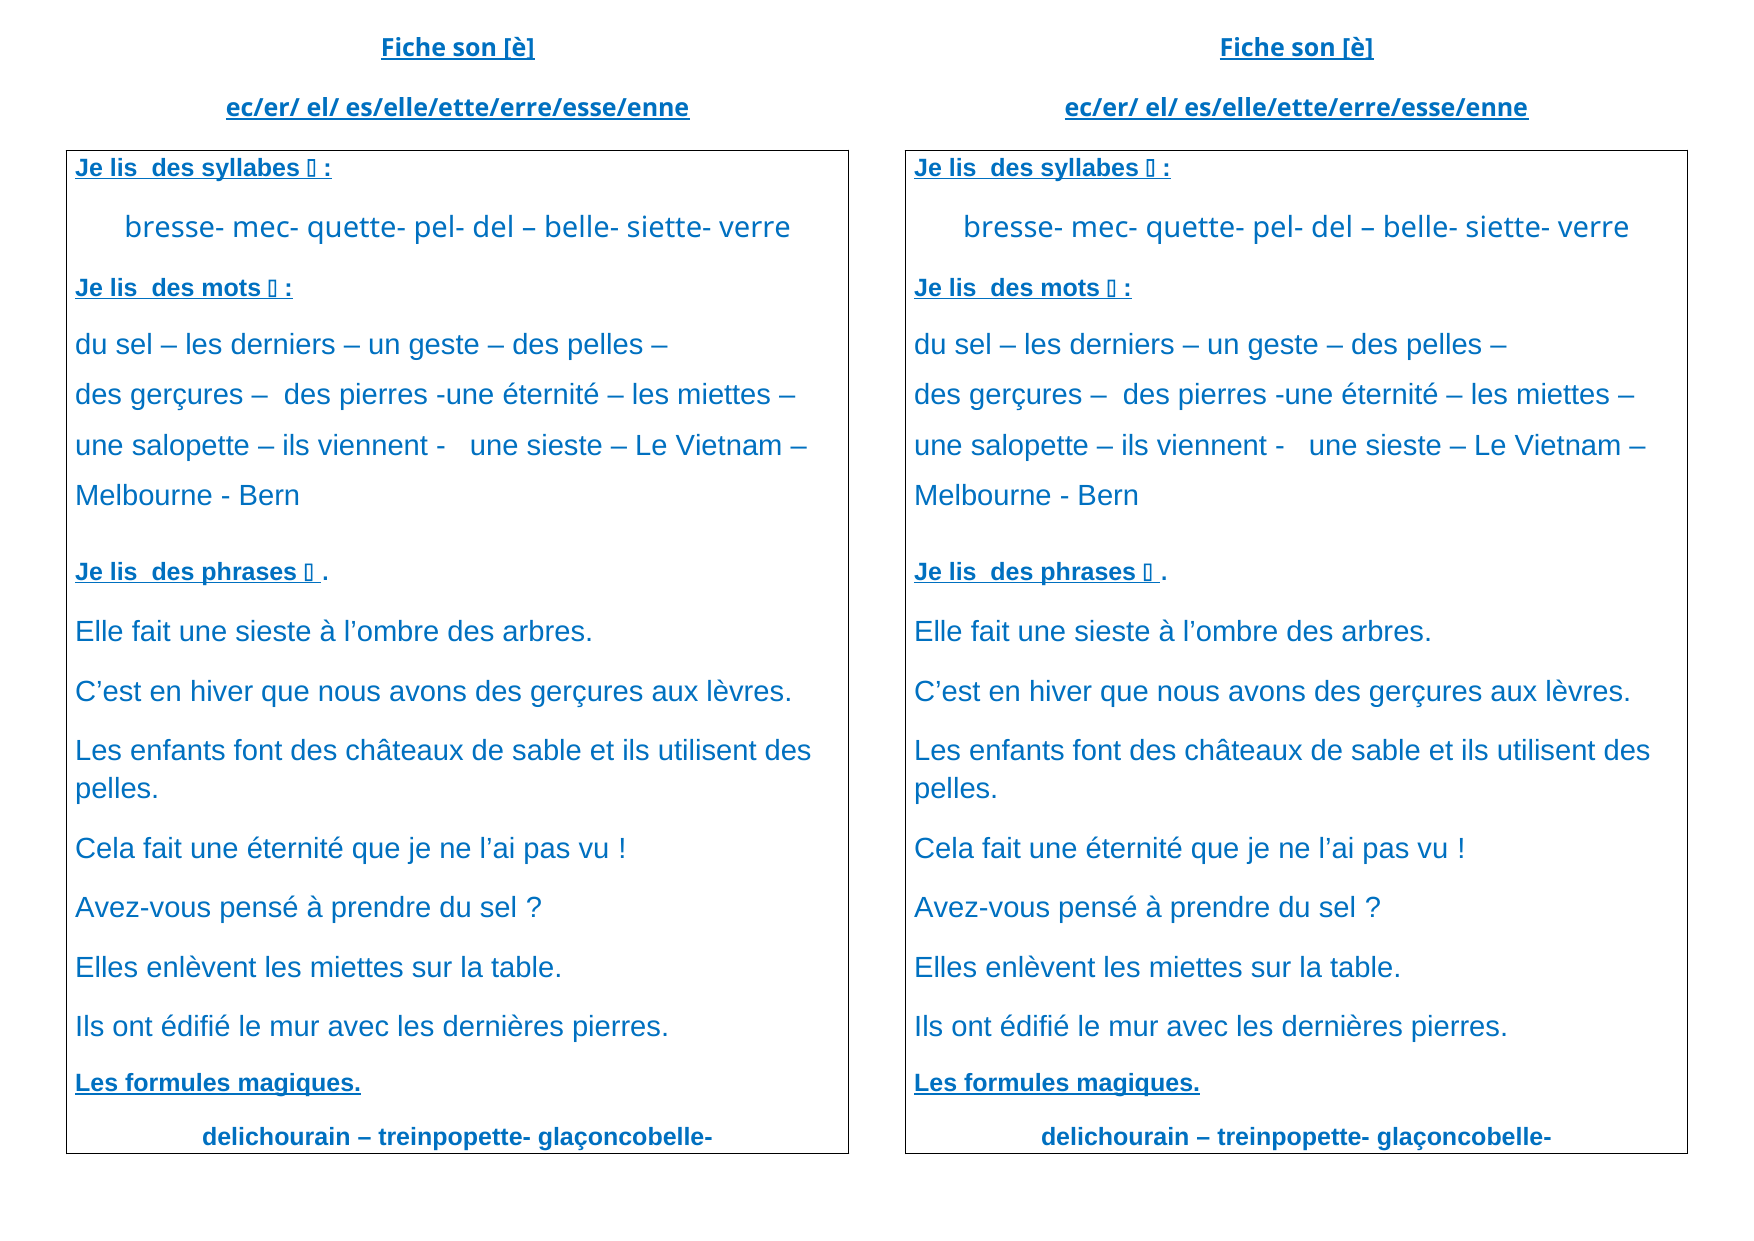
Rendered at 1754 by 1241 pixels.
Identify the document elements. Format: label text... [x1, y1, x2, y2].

text Les formules magiques. [906, 1065, 1687, 1097]
text ec/er/ el/ es/elle/ette/erre/esse/enne [914, 89, 1679, 124]
text Elles enlèvent les miettes sur la table. [67, 946, 848, 983]
text Les enfants font des châteaux de sable et ils utilisent des pelles. [906, 730, 1687, 805]
text Cela fait une éternité que je ne l’ai pas vu ! [906, 828, 1687, 864]
text Elle fait une sieste à l’ombre des arbres. [906, 611, 1687, 648]
text bresse- mec- quette- pel- del – belle- siette- verre [906, 203, 1687, 246]
text bresse- mec- quette- pel- del – belle- siette- verre [67, 203, 848, 246]
text Je lis des mots : [67, 270, 848, 302]
text Avez-vous pensé à prendre du sel ? [906, 887, 1687, 924]
text Cela fait une éternité que je ne l’ai pas vu ! [67, 828, 848, 864]
text Je lis des mots : [906, 270, 1687, 302]
text Je lis des phrases . [67, 546, 848, 588]
text delichourain – treinpopette- glaçoncobelle- [906, 1119, 1687, 1153]
text Les formules magiques. [67, 1065, 848, 1097]
text Ils ont édifié le mur avec les dernières pierres. [67, 1006, 848, 1042]
text ec/er/ el/ es/elle/ette/erre/esse/enne [75, 89, 840, 124]
text Ils ont édifié le mur avec les dernières pierres. [906, 1006, 1687, 1042]
text Elle fait une sieste à l’ombre des arbres. [67, 611, 848, 648]
text delichourain – treinpopette- glaçoncobelle- [67, 1119, 848, 1153]
text Fiche son [è] [914, 29, 1679, 64]
text Fiche son [è] [75, 29, 840, 64]
text du sel – les derniers – un geste – des pelles – des gerçures – des pierres -une éternité – les miettes – une salopette – ils viennent - une sieste – Le Vietnam – Melbourne - Bern [906, 324, 1687, 512]
text C’est en hiver que nous avons des gerçures aux lèvres. [906, 670, 1687, 707]
text du sel – les derniers – un geste – des pelles – des gerçures – des pierres -une éternité – les miettes – une salopette – ils viennent - une sieste – Le Vietnam – Melbourne - Bern [67, 324, 848, 512]
text Je lis des syllabes : [906, 151, 1687, 182]
text Avez-vous pensé à prendre du sel ? [67, 887, 848, 924]
text Je lis des phrases . [906, 546, 1687, 588]
text C’est en hiver que nous avons des gerçures aux lèvres. [67, 670, 848, 707]
text Je lis des syllabes : [67, 151, 848, 182]
text Les enfants font des châteaux de sable et ils utilisent des pelles. [67, 730, 848, 805]
text Elles enlèvent les miettes sur la table. [906, 946, 1687, 983]
